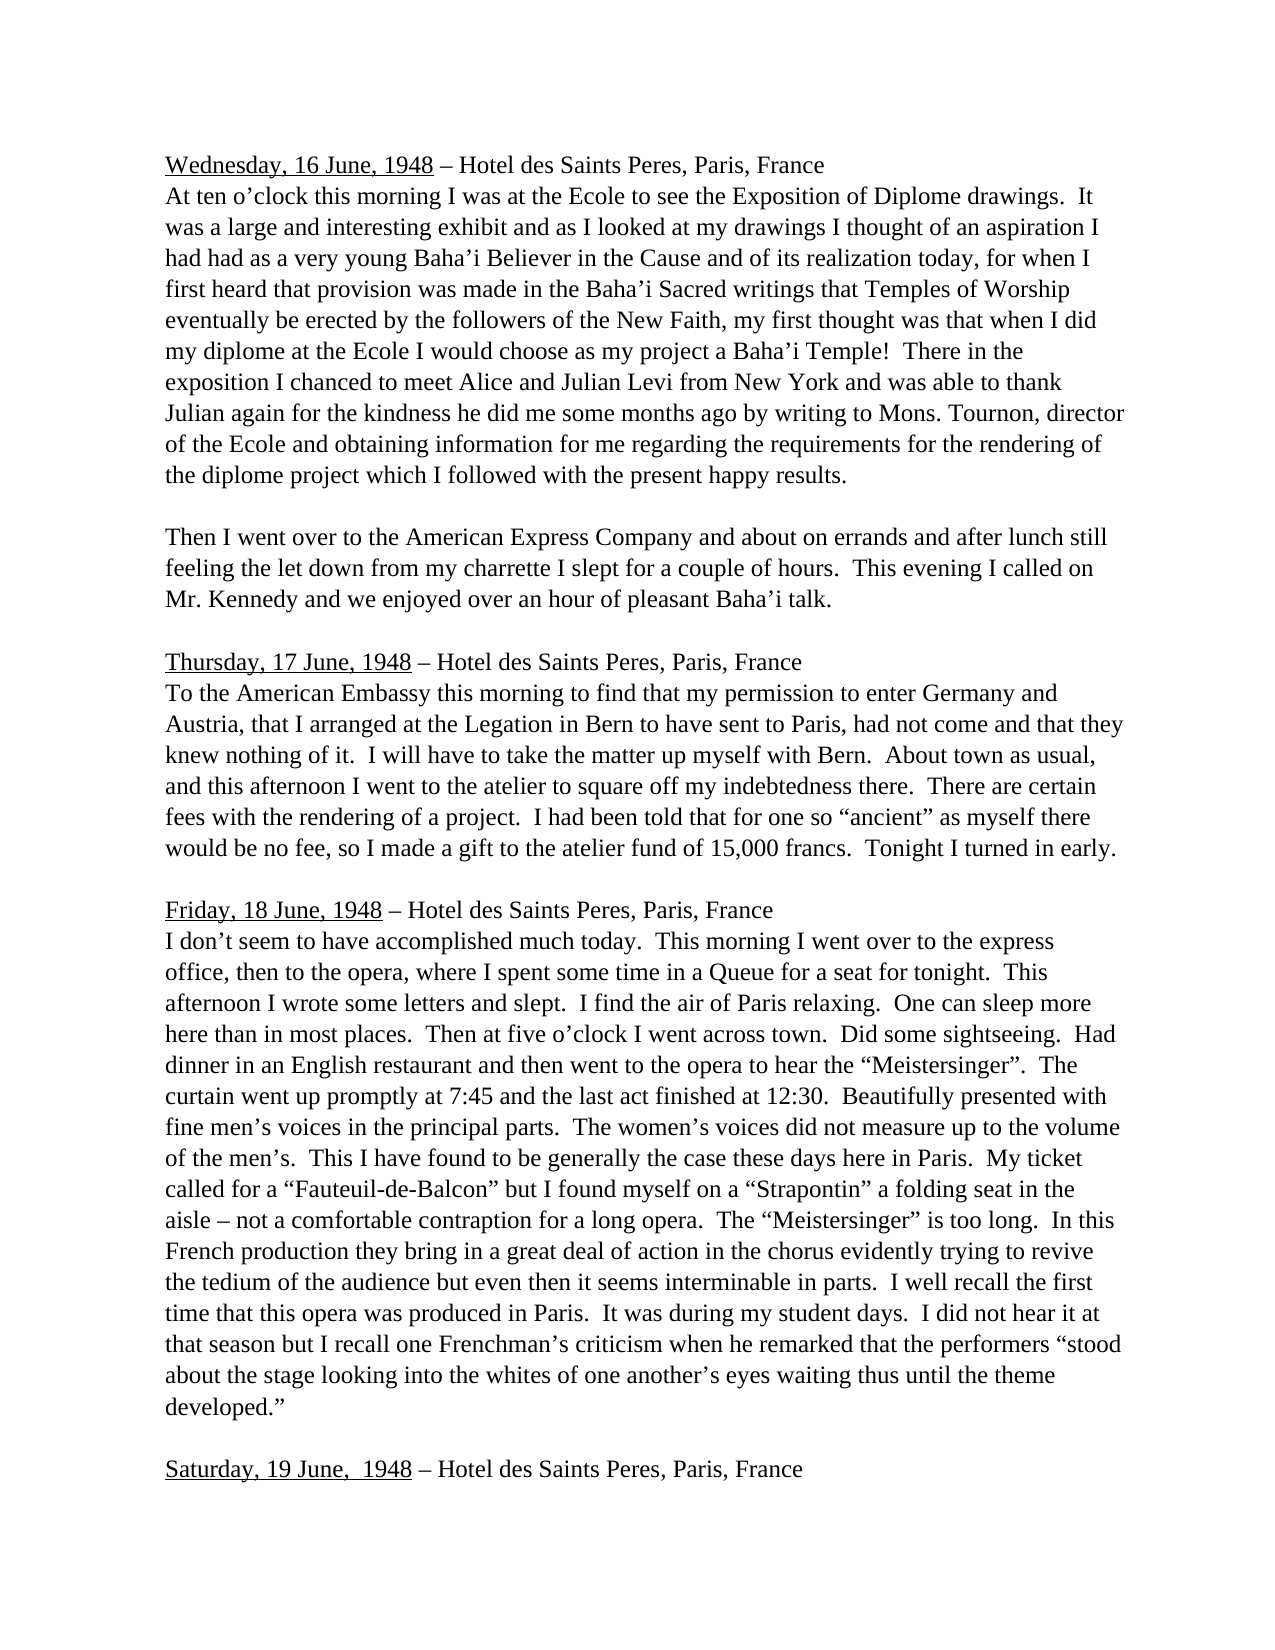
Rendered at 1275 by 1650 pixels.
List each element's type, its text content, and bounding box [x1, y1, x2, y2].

text To the American Embassy this morning to find that my permission to enter Germany and Austria, that I arranged at the Legation in Bern to have sent to Paris, had not come and that they knew nothing of it. I will have to take the matter up myself with Bern. About town as usual, and this afternoon I went to the atelier to square off my indebtedness there. There are certain fees with the rendering of a project. I had been told that for one so “ancient” as myself there would be no fee, so I made a gift to the atelier fund of 15,000 francs. Tonight I turned in early. [165, 678, 1125, 862]
text Wednesday, 16 June, 1948 – Hotel des Saints Peres, Paris, France [165, 150, 1125, 179]
text Saturday, 19 June, 1948 – Hotel des Saints Peres, Paris, France [165, 1454, 1125, 1482]
text Thursday, 17 June, 1948 – Hotel des Saints Peres, Paris, France [165, 647, 1125, 675]
text Then I went over to the American Express Company and about on errands and after lunch still feeling the let down from my charrette I slept for a couple of hours. This evening I called on Mr. Kennedy and we enjoyed over an hour of pleasant Baha’i talk. [165, 522, 1125, 613]
text Friday, 18 June, 1948 – Hotel des Saints Peres, Paris, France [165, 895, 1125, 924]
text At ten o’clock this morning I was at the Ecole to see the Exposition of Diplome drawings. It was a large and interesting exhibit and as I looked at my drawings I thought of an aspiration I had had as a very young Baha’i Believer in the Cause and of its realization today, for when I first heard that provision was made in the Baha’i Sacred writings that Temples of Worship eventually be erected by the followers of the New Faith, my first thought was that when I did my diplome at the Ecole I would choose as my project a Baha’i Temple! There in the exposition I chanced to meet Alice and Julian Levi from New York and was able to thank Julian again for the kindness he did me some months ago by writing to Mons. Tournon, director of the Ecole and obtaining information for me regarding the requirements for the rendering of the diplome project which I followed with the present happy results. [165, 181, 1125, 489]
text I don’t seem to have accomplished much today. This morning I went over to the express office, then to the opera, where I spent some time in a Queue for a seat for tonight. This afternoon I wrote some letters and slept. I find the air of Paris relaxing. One can sleep more here than in most places. Then at five o’clock I went across town. Did some sightseeing. Had dinner in an English restaurant and then went to the opera to hear the “Meistersinger”. The curtain went up promptly at 7:45 and the last act finished at 12:30. Beautifully presented with fine men’s voices in the principal parts. The women’s voices did not measure up to the volume of the men’s. This I have found to be generally the case these days here in Paris. My ticket called for a “Fauteuil-de-Balcon” but I found myself on a “Strapontin” a folding seat in the aisle – not a comfortable contraption for a long opera. The “Meistersinger” is too long. In this French production they bring in a great deal of action in the chorus evidently trying to revive the tedium of the audience but even then it seems interminable in parts. I well recall the first time that this opera was produced in Paris. It was during my student days. I did not hear it at that season but I recall one Frenchman’s criticism when he remarked that the performers “stood about the stage looking into the whites of one another’s eyes waiting thus until the theme developed.” [165, 926, 1125, 1420]
